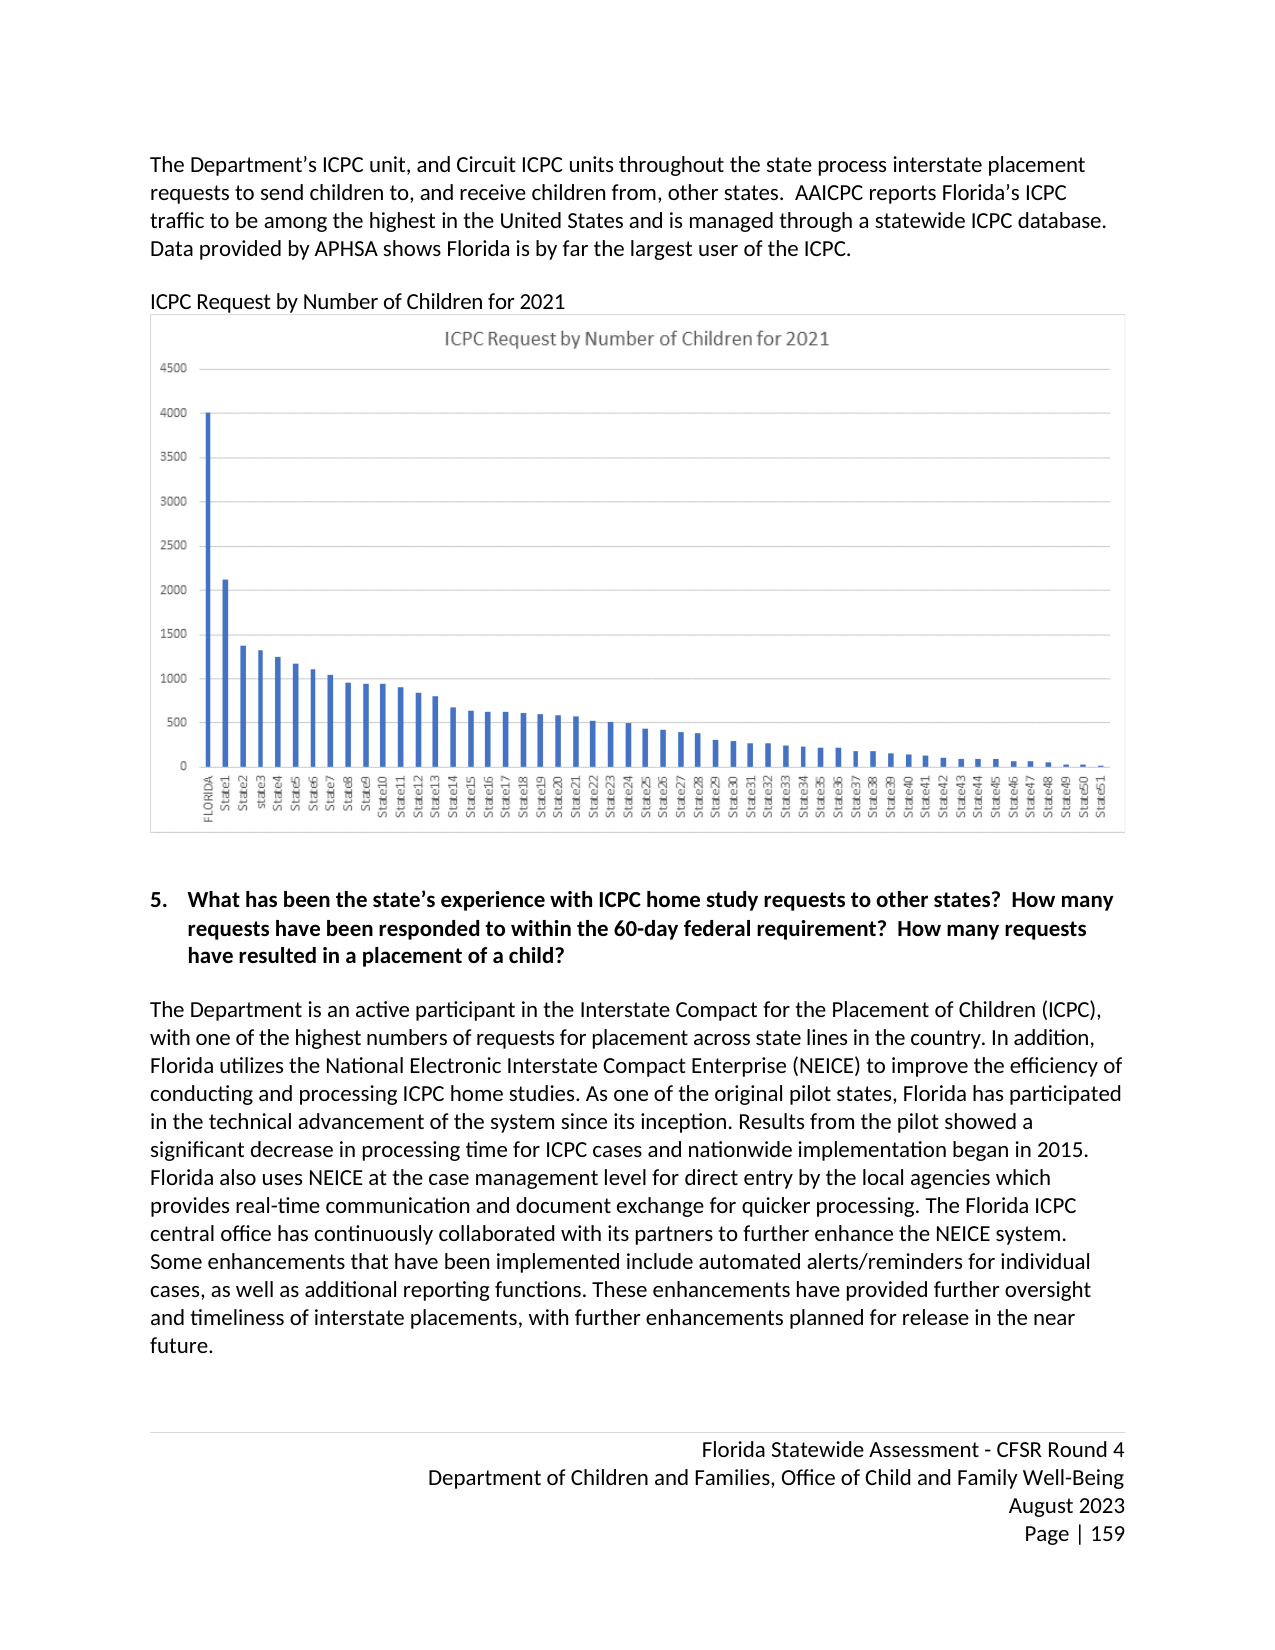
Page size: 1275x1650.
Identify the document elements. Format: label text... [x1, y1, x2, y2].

picture [150, 314, 1125, 833]
list What has been the state’s experience with ICPC home study requests to other states? How many requests have been responded to within the 60-day federal requirement? How many requests have resulted in a placement of a child? [150, 886, 1125, 970]
text ICPC Request by Number of Children for 2021 [150, 287, 1087, 314]
text The Department’s ICPC unit, and Circuit ICPC units throughout the state process interstate placement requests to send children to, and receive children from, other states. AAICPC reports Florida’s ICPC traffic to be among the highest in the United States and is managed through a statewide ICPC database. Data provided by APHSA shows Florida is by far the largest user of the ICPC. [150, 150, 1125, 262]
text The Department is an active participant in the Interstate Compact for the Placement of Children (ICPC), with one of the highest numbers of requests for placement across state lines in the country. In addition, Florida utilizes the National Electronic Interstate Compact Enterprise (NEICE) to improve the efficiency of conducting and processing ICPC home studies. As one of the original pilot states, Florida has participated in the technical advancement of the system since its inception. Results from the pilot showed a significant decrease in processing time for ICPC cases and nationwide implementation began in 2015. Florida also uses NEICE at the case management level for direct entry by the local agencies which provides real-time communication and document exchange for quicker processing. The Florida ICPC central office has continuously collaborated with its partners to further enhance the NEICE system. Some enhancements that have been implemented include automated alerts/reminders for individual cases, as well as additional reporting functions. These enhancements have provided further oversight and timeliness of interstate placements, with further enhancements planned for release in the near future. [150, 995, 1125, 1359]
